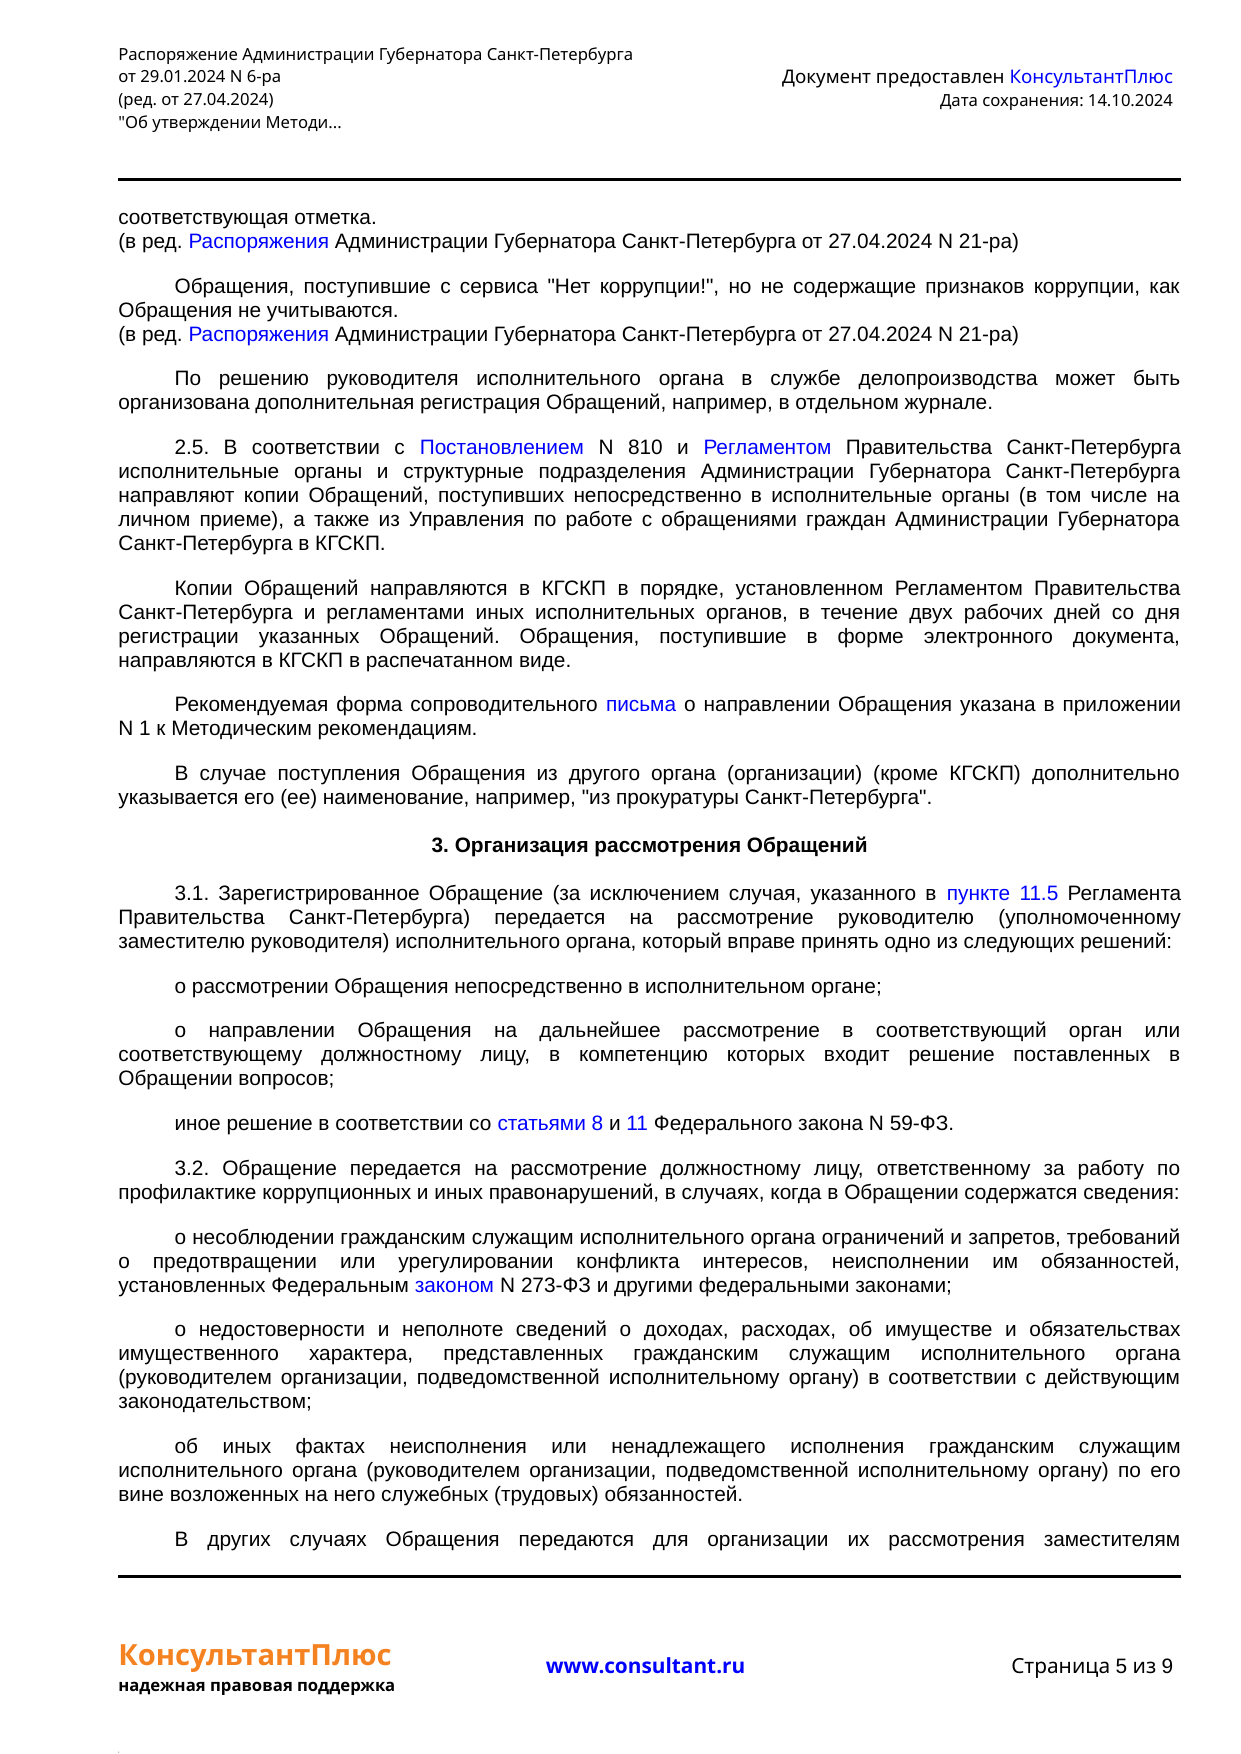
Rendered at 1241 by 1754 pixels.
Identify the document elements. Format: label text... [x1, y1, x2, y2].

text Копии Обращений направляются в КГСКП в порядке, установленном Регламентом Правительства Санкт-Петербурга и регламентами иных исполнительных органов, в течение двух рабочих дней со дня регистрации указанных Обращений. Обращения, поступившие в форме электронного документа, направляются в КГСКП в распечатанном виде. [118, 576, 1181, 671]
text Обращения, поступившие с сервиса "Нет коррупции!", но не содержащие признаков коррупции, как Обращения не учитываются. [118, 273, 1181, 321]
title 3. Организация рассмотрения Обращений [118, 833, 1181, 857]
text (в ред. Распоряжения Администрации Губернатора Санкт-Петербурга от 27.04.2024 N 21-ра) [118, 321, 1181, 345]
text о направлении Обращения на дальнейшее рассмотрение в соответствующий орган или соответствующему должностному лицу, в компетенцию которых входит решение поставленных в Обращении вопросов; [118, 1018, 1181, 1090]
text о рассмотрении Обращения непосредственно в исполнительном органе; [118, 973, 1181, 997]
text (в ред. Распоряжения Администрации Губернатора Санкт-Петербурга от 27.04.2024 N 21-ра) [118, 229, 1181, 253]
text По решению руководителя исполнительного органа в службе делопроизводства может быть организована дополнительная регистрация Обращений, например, в отдельном журнале. [118, 366, 1181, 414]
text о несоблюдении гражданским служащим исполнительного органа ограничений и запретов, требований о предотвращении или урегулировании конфликта интересов, неисполнении им обязанностей, установленных Федеральным законом N 273-ФЗ и другими федеральными законами; [118, 1224, 1181, 1296]
text 3.2. Обращение передается на рассмотрение должностному лицу, ответственному за работу по профилактике коррупционных и иных правонарушений, в случаях, когда в Обращении содержатся сведения: [118, 1156, 1181, 1204]
text Рекомендуемая форма сопроводительного письма о направлении Обращения указана в приложении N 1 к Методическим рекомендациям. [118, 692, 1181, 740]
text 2.5. В соответствии с Постановлением N 810 и Регламентом Правительства Санкт-Петербурга исполнительные органы и структурные подразделения Администрации Губернатора Санкт-Петербурга направляют копии Обращений, поступивших непосредственно в исполнительные органы (в том числе на личном приеме), а также из Управления по работе с обращениями граждан Администрации Губернатора Санкт-Петербурга в КГСКП. [118, 435, 1181, 555]
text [118, 205, 1181, 229]
text о недостоверности и неполноте сведений о доходах, расходах, об имуществе и обязательствах имущественного характера, представленных гражданским служащим исполнительного органа (руководителем организации, подведомственной исполнительному органу) в соответствии с действующим законодательством; [118, 1317, 1181, 1413]
text об иных фактах неисполнения или ненадлежащего исполнения гражданским служащим исполнительного органа (руководителем организации, подведомственной исполнительному органу) по его вине возложенных на него служебных (трудовых) обязанностей. [118, 1434, 1181, 1506]
text иное решение в соответствии со статьями 8 и 11 Федерального закона N 59-ФЗ. [118, 1111, 1181, 1135]
text В случае поступления Обращения из другого органа (организации) (кроме КГСКП) дополнительно указывается его (ее) наименование, например, "из прокуратуры Санкт-Петербурга". [118, 761, 1181, 809]
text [118, 1527, 1181, 1551]
text 3.1. Зарегистрированное Обращение (за исключением случая, указанного в пункте 11.5 Регламента Правительства Санкт-Петербурга) передается на рассмотрение руководителю (уполномоченному заместителю руководителя) исполнительного органа, который вправе принять одно из следующих решений: [118, 881, 1181, 953]
